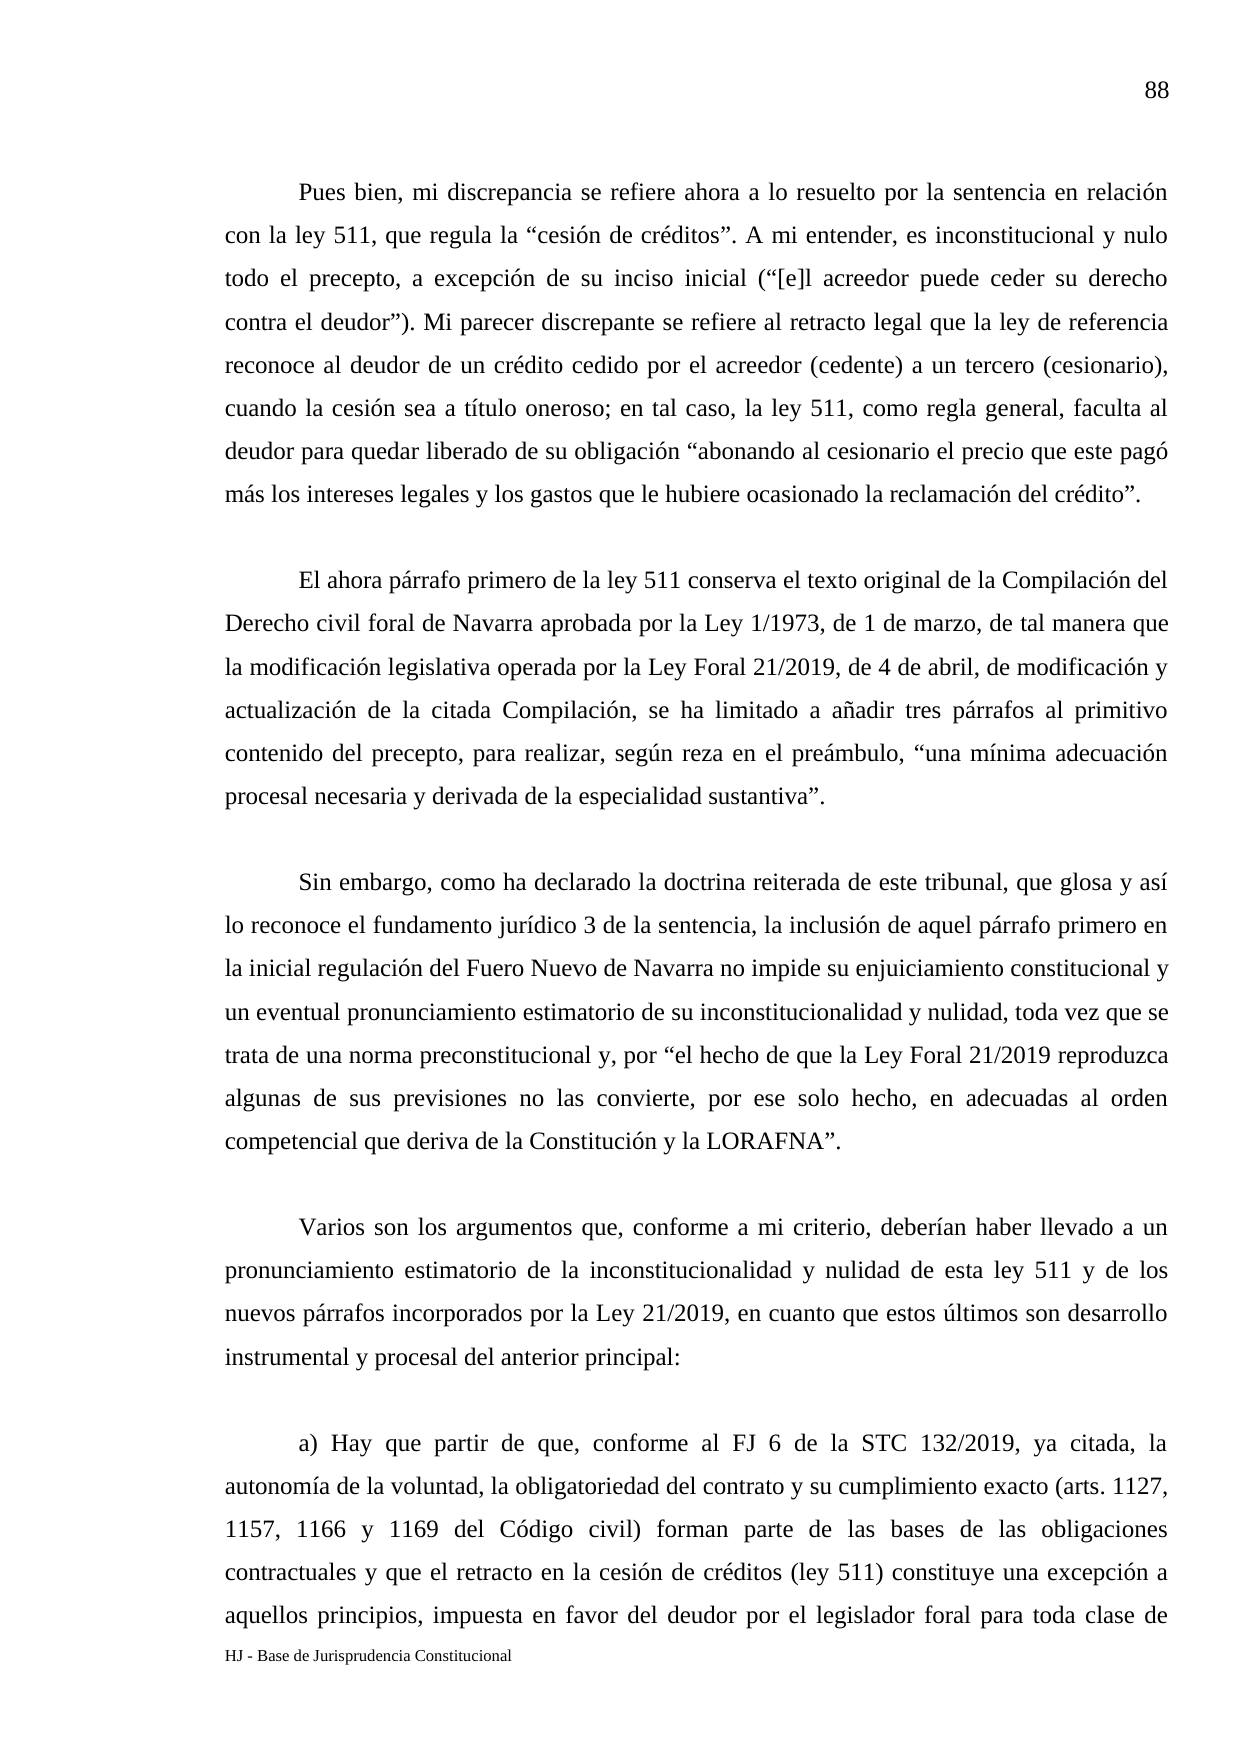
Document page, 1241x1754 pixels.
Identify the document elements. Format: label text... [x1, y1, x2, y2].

text El ahora párrafo primero de la ley 511 conserva el texto original de la Compilación del Derecho civil foral de Navarra aprobada por la Ley 1/1973, de 1 de marzo, de tal manera que la modificación legislativa operada por la Ley Foral 21/2019, de 4 de abril, de modificación y actualización de la citada Compilación, se ha limitado a añadir tres párrafos al primitivo contenido del precepto, para realizar, según reza en el preámbulo, “una mínima adecuación procesal necesaria y derivada de la especialidad sustantiva”. [224, 565, 1169, 810]
text Pues bien, mi discrepancia se refiere ahora a lo resuelto por la sentencia en relación con la ley 511, que regula la “cesión de créditos”. A mi entender, es inconstitucional y nulo todo el precepto, a excepción de su inciso inicial (“[e]l acreedor puede ceder su derecho contra el deudor”). Mi parecer discrepante se refiere al retracto legal que la ley de referencia reconoce al deudor de un crédito cedido por el acreedor (cedente) a un tercero (cesionario), cuando la cesión sea a título oneroso; en tal caso, la ley 511, como regla general, faculta al deudor para quedar liberado de su obligación “abonando al cesionario el precio que este pagó más los intereses legales y los gastos que le hubiere ocasionado la reclamación del crédito”. [224, 177, 1169, 508]
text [224, 1428, 1169, 1629]
text Sin embargo, como ha declarado la doctrina reiterada de este tribunal, que glosa y así lo reconoce el fundamento jurídico 3 de la sentencia, la inclusión de aquel párrafo primero en la inicial regulación del Fuero Nuevo de Navarra no impide su enjuiciamiento constitucional y un eventual pronunciamiento estimatorio de su inconstitucionalidad y nulidad, toda vez que se trata de una norma preconstitucional y, por “el hecho de que la Ley Foral 21/2019 reproduzca algunas de sus previsiones no las convierte, por ese solo hecho, en adecuadas al orden competencial que deriva de la Constitución y la LORAFNA”. [224, 867, 1169, 1155]
text Varios son los argumentos que, conforme a mi criterio, deberían haber llevado a un pronunciamiento estimatorio de la inconstitucionalidad y nulidad de esta ley 511 y de los nuevos párrafos incorporados por la Ley 21/2019, en cuanto que estos últimos son desarrollo instrumental y procesal del anterior principal: [224, 1212, 1169, 1370]
